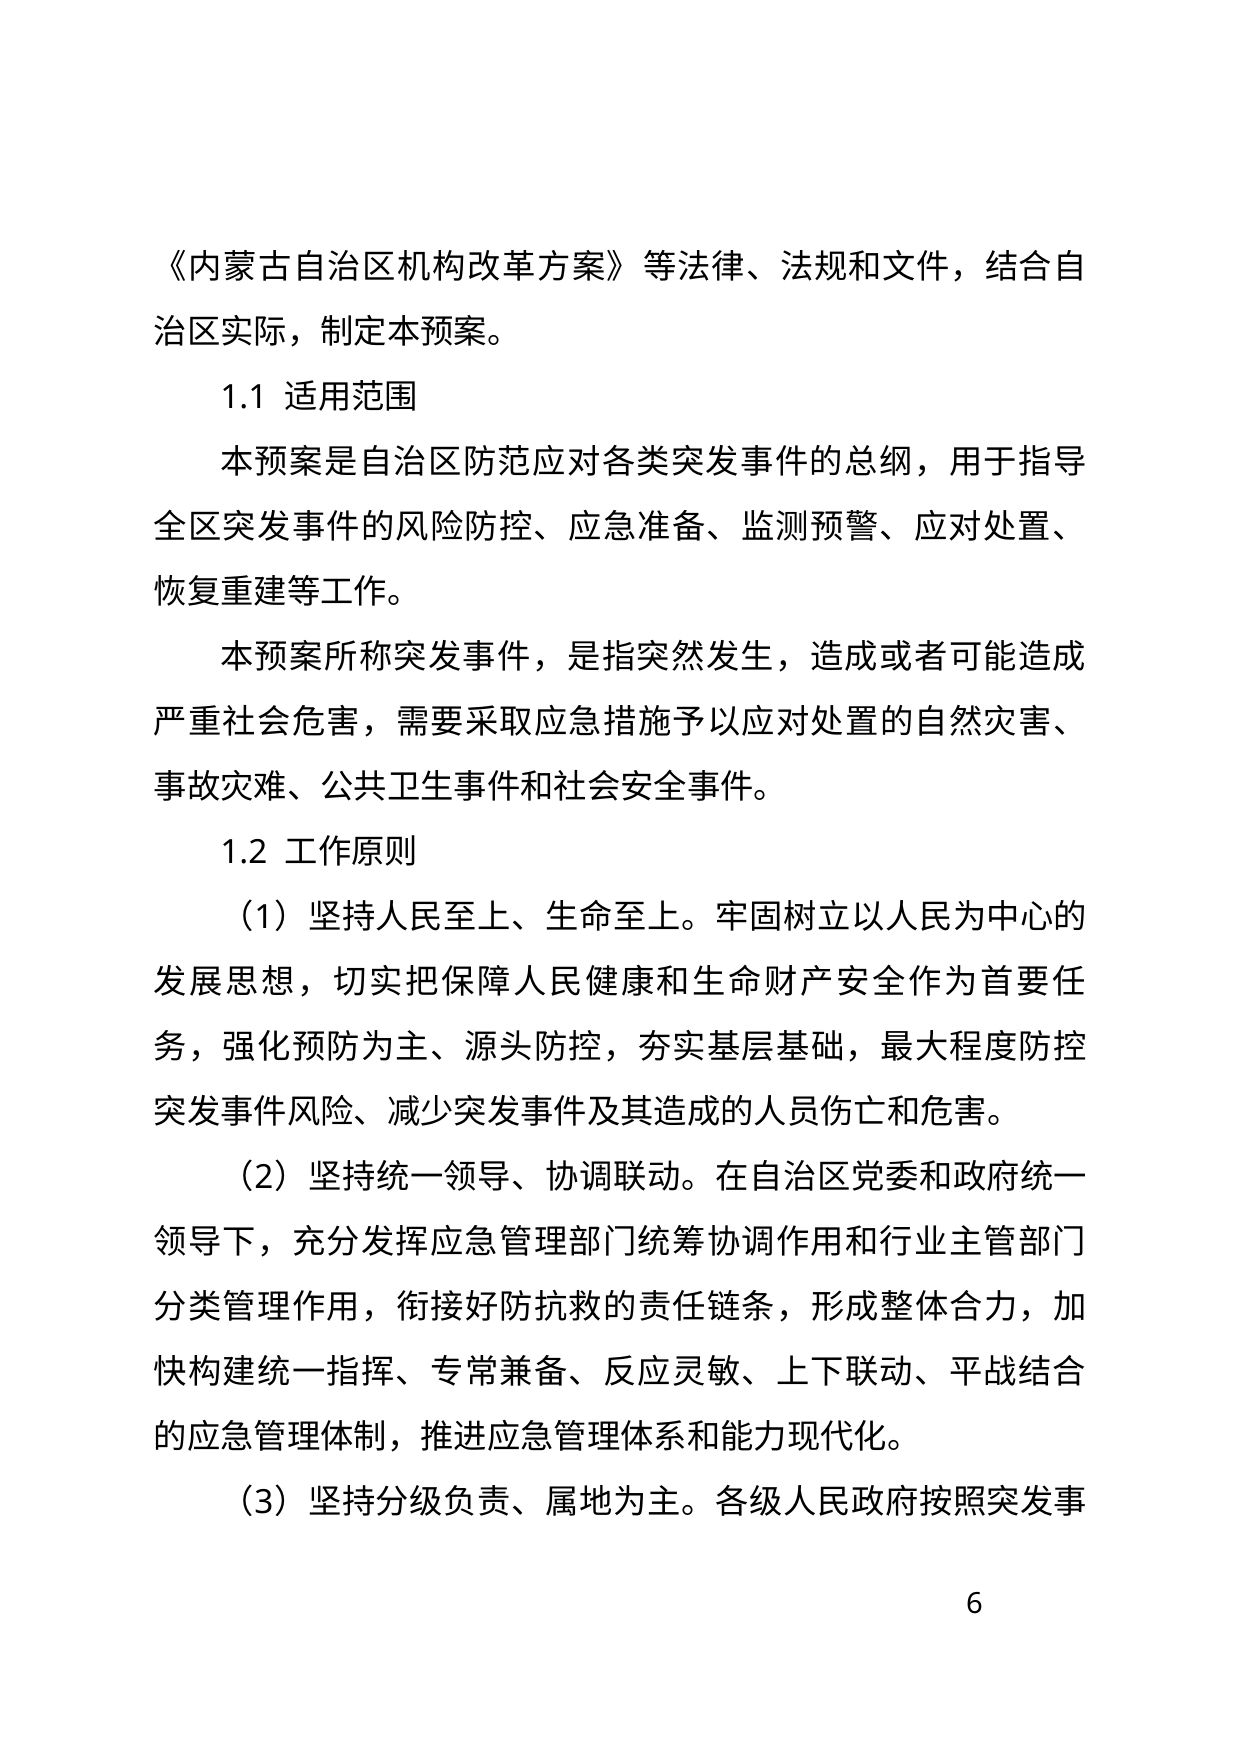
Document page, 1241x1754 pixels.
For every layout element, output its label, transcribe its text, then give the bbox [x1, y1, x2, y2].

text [153, 231, 1087, 361]
list 1.1 适用范围 [153, 361, 1087, 426]
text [153, 1466, 1087, 1531]
text 本预案所称突发事件，是指突然发生，造成或者可能造成严重社会危害，需要采取应急措施予以应对处置的自然灾害、事故灾难、公共卫生事件和社会安全事件。 [153, 621, 1087, 816]
text （1）坚持人民至上、生命至上。牢固树立以人民为中心的发展思想，切实把保障人民健康和生命财产安全作为首要任务，强化预防为主、源头防控，夯实基层基础，最大程度防控突发事件风险、减少突发事件及其造成的人员伤亡和危害。 [153, 881, 1087, 1141]
list 1.2 工作原则 [153, 816, 1087, 881]
text 本预案是自治区防范应对各类突发事件的总纲，用于指导全区突发事件的风险防控、应急准备、监测预警、应对处置、恢复重建等工作。 [153, 426, 1087, 621]
text （2）坚持统一领导、协调联动。在自治区党委和政府统一领导下，充分发挥应急管理部门统筹协调作用和行业主管部门分类管理作用，衔接好防抗救的责任链条，形成整体合力，加快构建统一指挥、专常兼备、反应灵敏、上下联动、平战结合的应急管理体制，推进应急管理体系和能力现代化。 [153, 1141, 1087, 1466]
